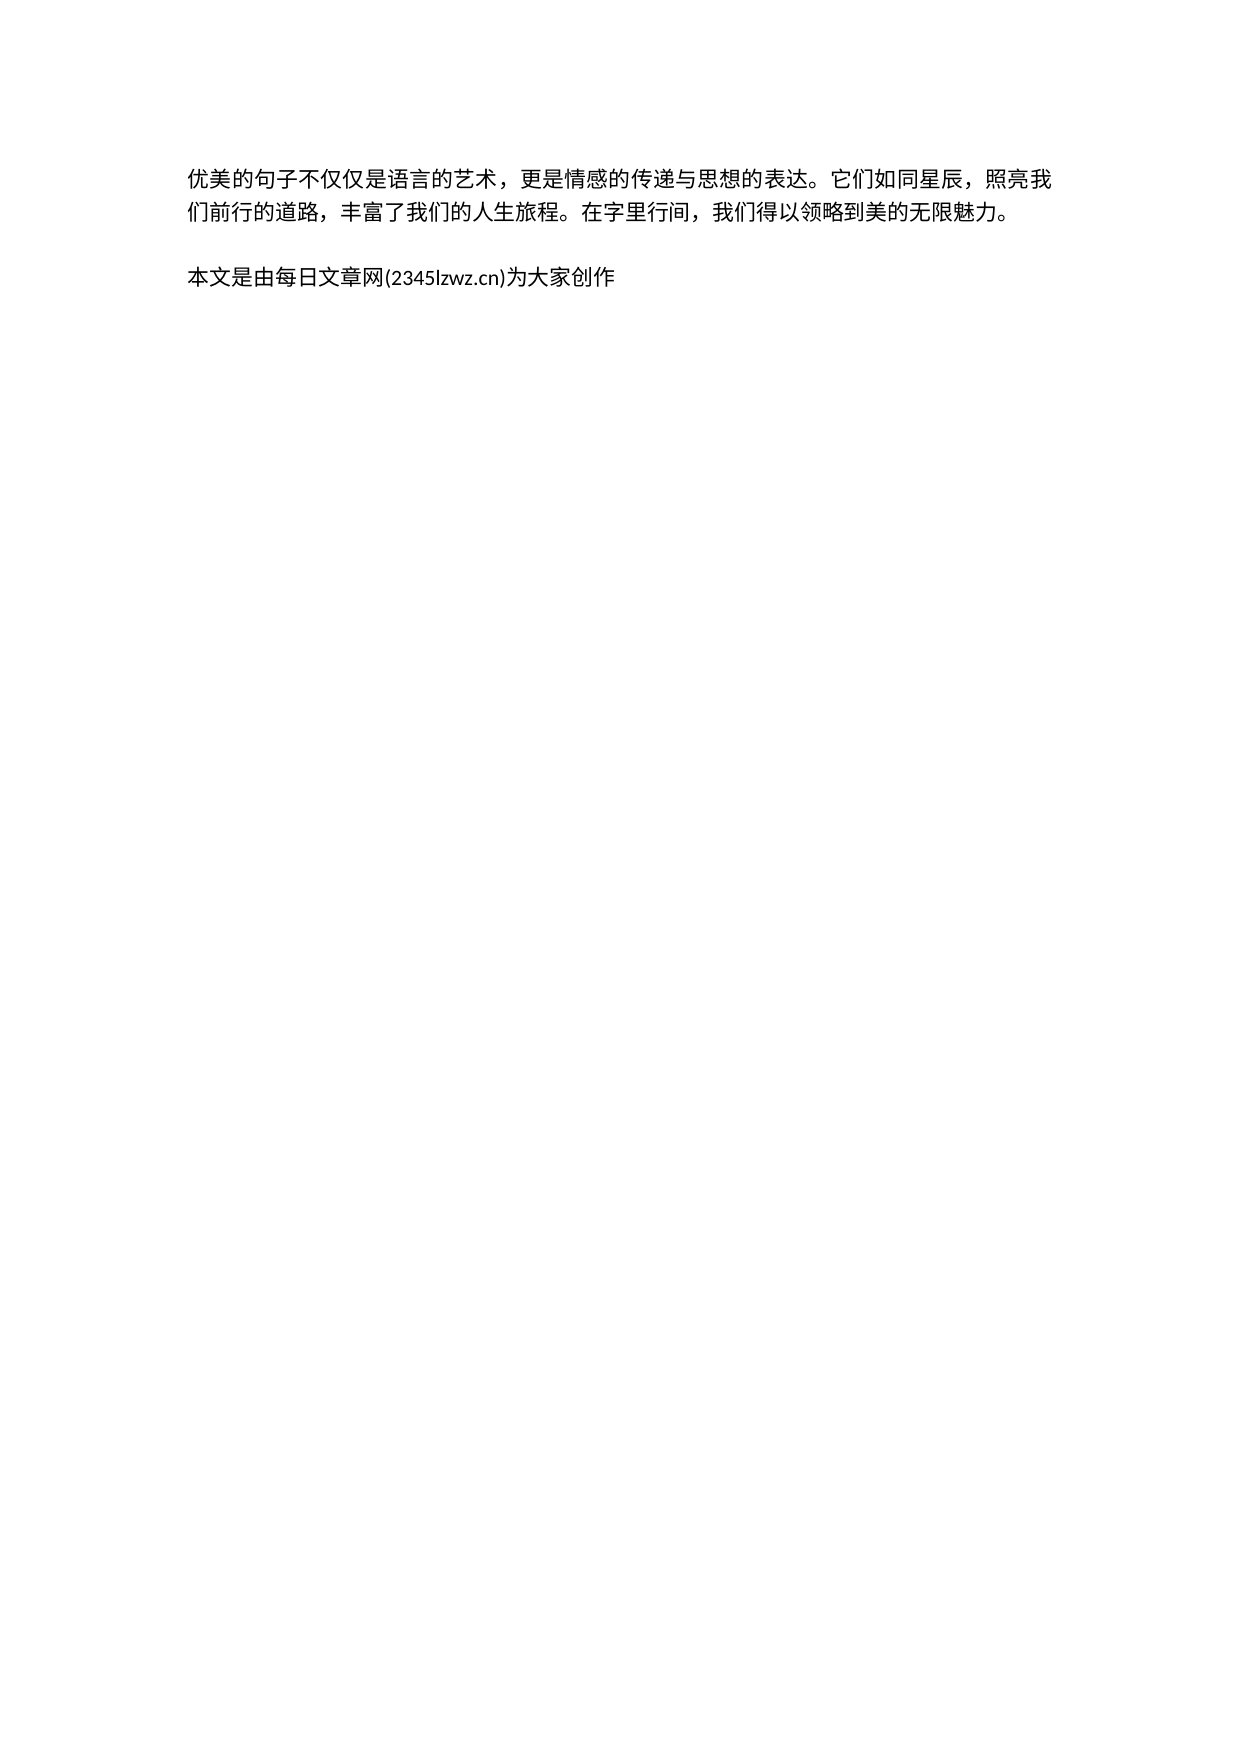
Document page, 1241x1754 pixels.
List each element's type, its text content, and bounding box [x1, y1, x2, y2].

text 优美的句子不仅仅是语言的艺术，更是情感的传递与思想的表达。它们如同星辰，照亮我们前行的道路，丰富了我们的人生旅程。在字里行间，我们得以领略到美的无限魅力。 [187, 162, 1053, 227]
text 本文是由每日文章网(2345lzwz.cn)为大家创作 [187, 259, 1053, 292]
